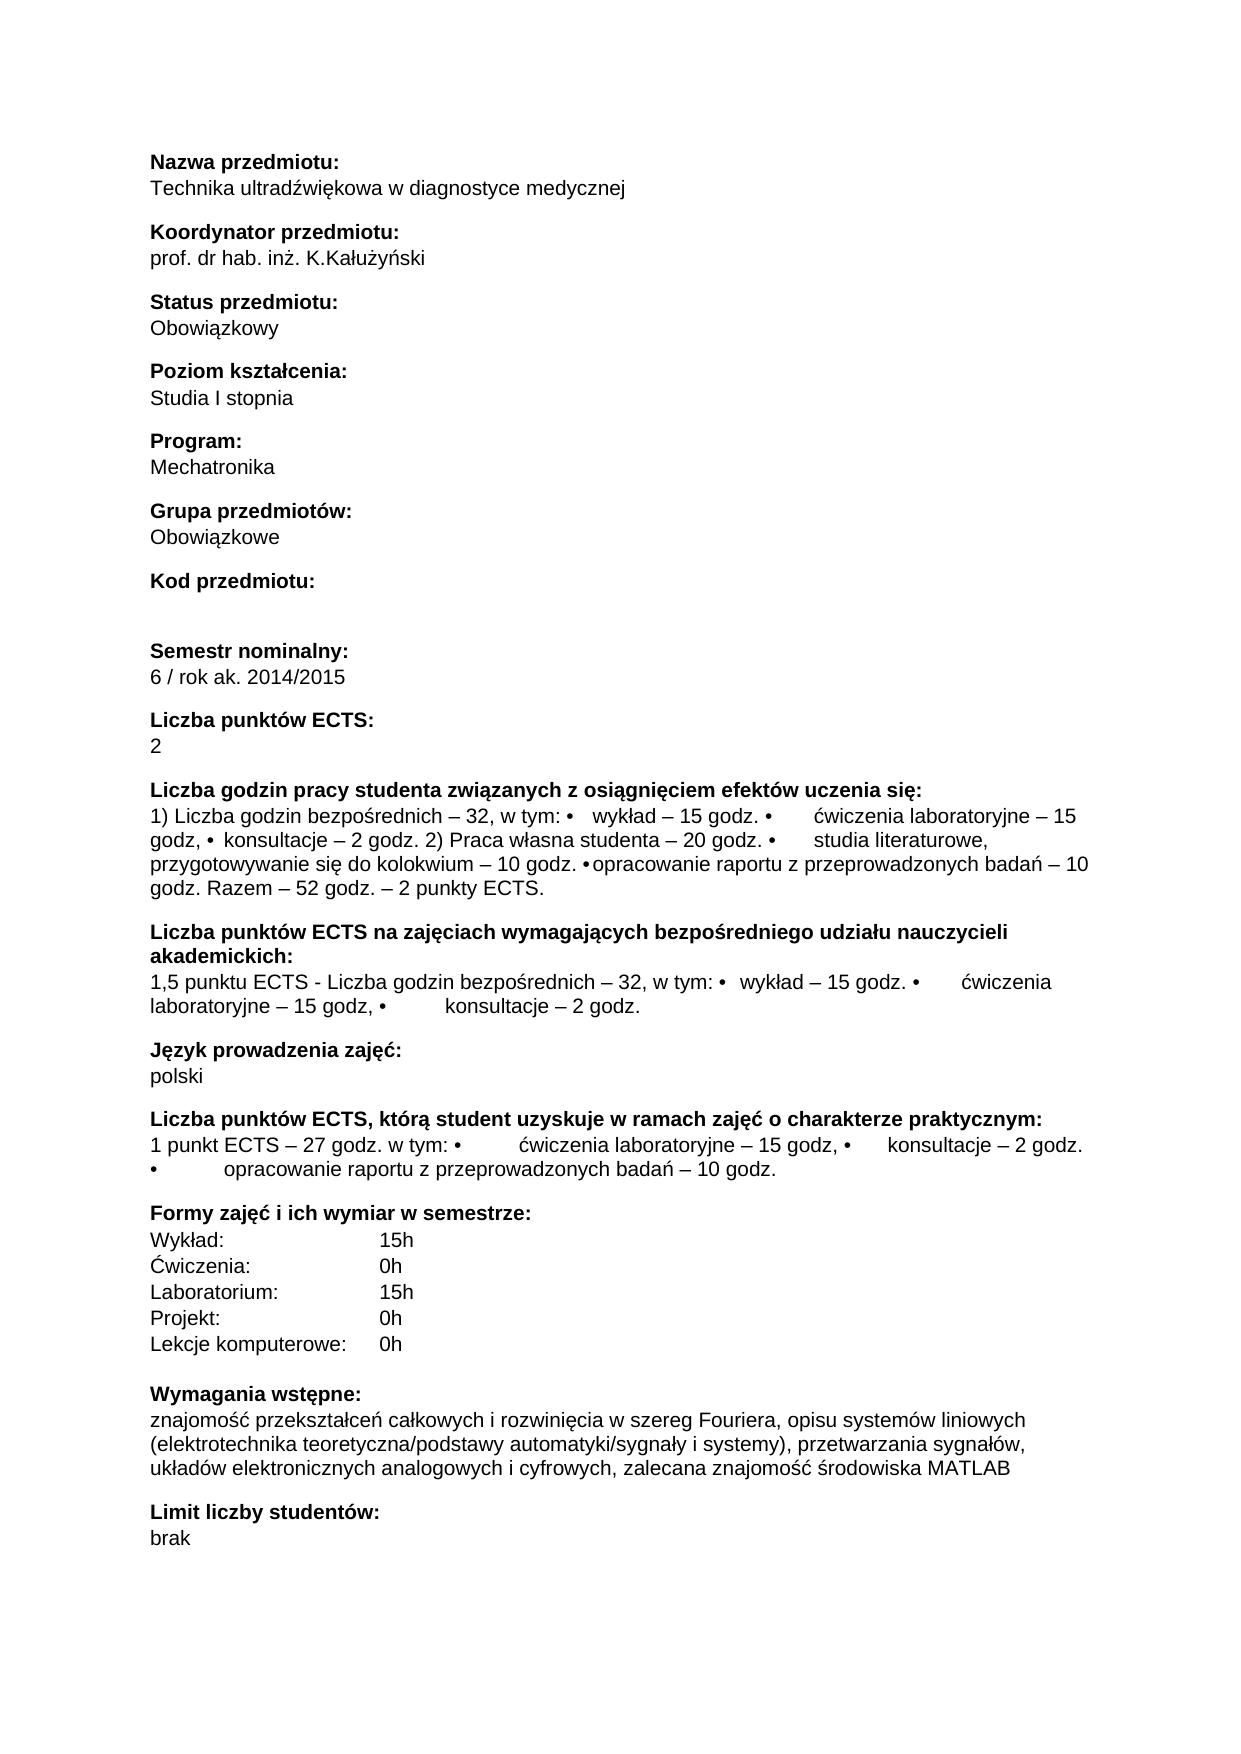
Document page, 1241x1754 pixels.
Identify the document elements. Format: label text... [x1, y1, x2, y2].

text Język prowadzenia zajęć: [150, 1037, 1090, 1061]
text 6 / rok ak. 2014/2015 [150, 664, 1090, 688]
text Obowiązkowe [150, 525, 1090, 549]
text 1,5 punktu ECTS - Liczba godzin bezpośrednich – 32, w tym: • wykład – 15 godz. • ćwiczenia laboratoryjne – 15 godz, • konsultacje – 2 godz. [150, 970, 1090, 1018]
text znajomość przekształceń całkowych i rozwinięcia w szereg Fouriera, opisu systemów liniowych (elektrotechnika teoretyczna/podstawy automatyki/sygnały i systemy), przetwarzania sygnałów, układów elektronicznych analogowych i cyfrowych, zalecana znajomość środowiska MATLAB [150, 1408, 1090, 1480]
text Obowiązkowy [150, 316, 1090, 339]
text 1 punkt ECTS – 27 godz. w tym: • ćwiczenia laboratoryjne – 15 godz, • konsultacje – 2 godz. • opracowanie raportu z przeprowadzonych badań – 10 godz. [150, 1133, 1090, 1181]
table_header Wykład: [140, 1228, 367, 1252]
table_cell Lekcje komputerowe: [140, 1332, 367, 1356]
text Technika ultradźwiękowa w diagnostyce medycznej [150, 176, 1090, 200]
text Koordynator przedmiotu: [150, 220, 1090, 244]
text Status przedmiotu: [150, 289, 1090, 313]
text Liczba punktów ECTS: [150, 708, 1090, 732]
text Liczba punktów ECTS na zajęciach wymagających bezpośredniego udziału nauczycieli akademickich: [150, 920, 1090, 968]
text Studia I stopnia [150, 385, 1090, 409]
text polski [150, 1063, 1090, 1087]
text Wymagania wstępne: [150, 1382, 1090, 1406]
text Liczba godzin pracy studenta związanych z osiągnięciem efektów uczenia się: [150, 778, 1090, 802]
text Program: [150, 429, 1090, 453]
text Grupa przedmiotów: [150, 499, 1090, 523]
table_cell 0h [369, 1304, 597, 1330]
text Limit liczby studentów: [150, 1499, 1090, 1523]
text brak [150, 1526, 1090, 1549]
table_cell Ćwiczenia: [140, 1254, 367, 1278]
table_cell 0h [369, 1252, 597, 1278]
text Formy zajęć i ich wymiar w semestrze: [150, 1201, 1090, 1225]
text Poziom kształcenia: [150, 359, 1090, 383]
text 2 [150, 734, 1090, 758]
text 1) Liczba godzin bezpośrednich – 32, w tym: • wykład – 15 godz. • ćwiczenia laboratoryjne – 15 godz, • konsultacje – 2 godz. 2) Praca własna studenta – 20 godz. • studia literaturowe, przygotowywanie się do kolokwium – 10 godz. • opracowanie raportu z przeprowadzonych badań – 10 godz. Razem – 52 godz. – 2 punkty ECTS. [150, 804, 1090, 900]
table_cell 0h [369, 1330, 597, 1356]
text Mechatronika [150, 455, 1090, 479]
table_cell 15h [369, 1278, 597, 1304]
table_cell Laboratorium: [140, 1280, 367, 1304]
table_header 15h [369, 1228, 597, 1252]
text Kod przedmiotu: [150, 569, 1090, 593]
text Semestr nominalny: [150, 638, 1090, 662]
text Liczba punktów ECTS, którą student uzyskuje w ramach zajęć o charakterze praktycznym: [150, 1107, 1090, 1131]
text Nazwa przedmiotu: [150, 150, 1090, 174]
table_cell Projekt: [140, 1306, 367, 1330]
text prof. dr hab. inż. K.Kałużyński [150, 246, 1090, 270]
